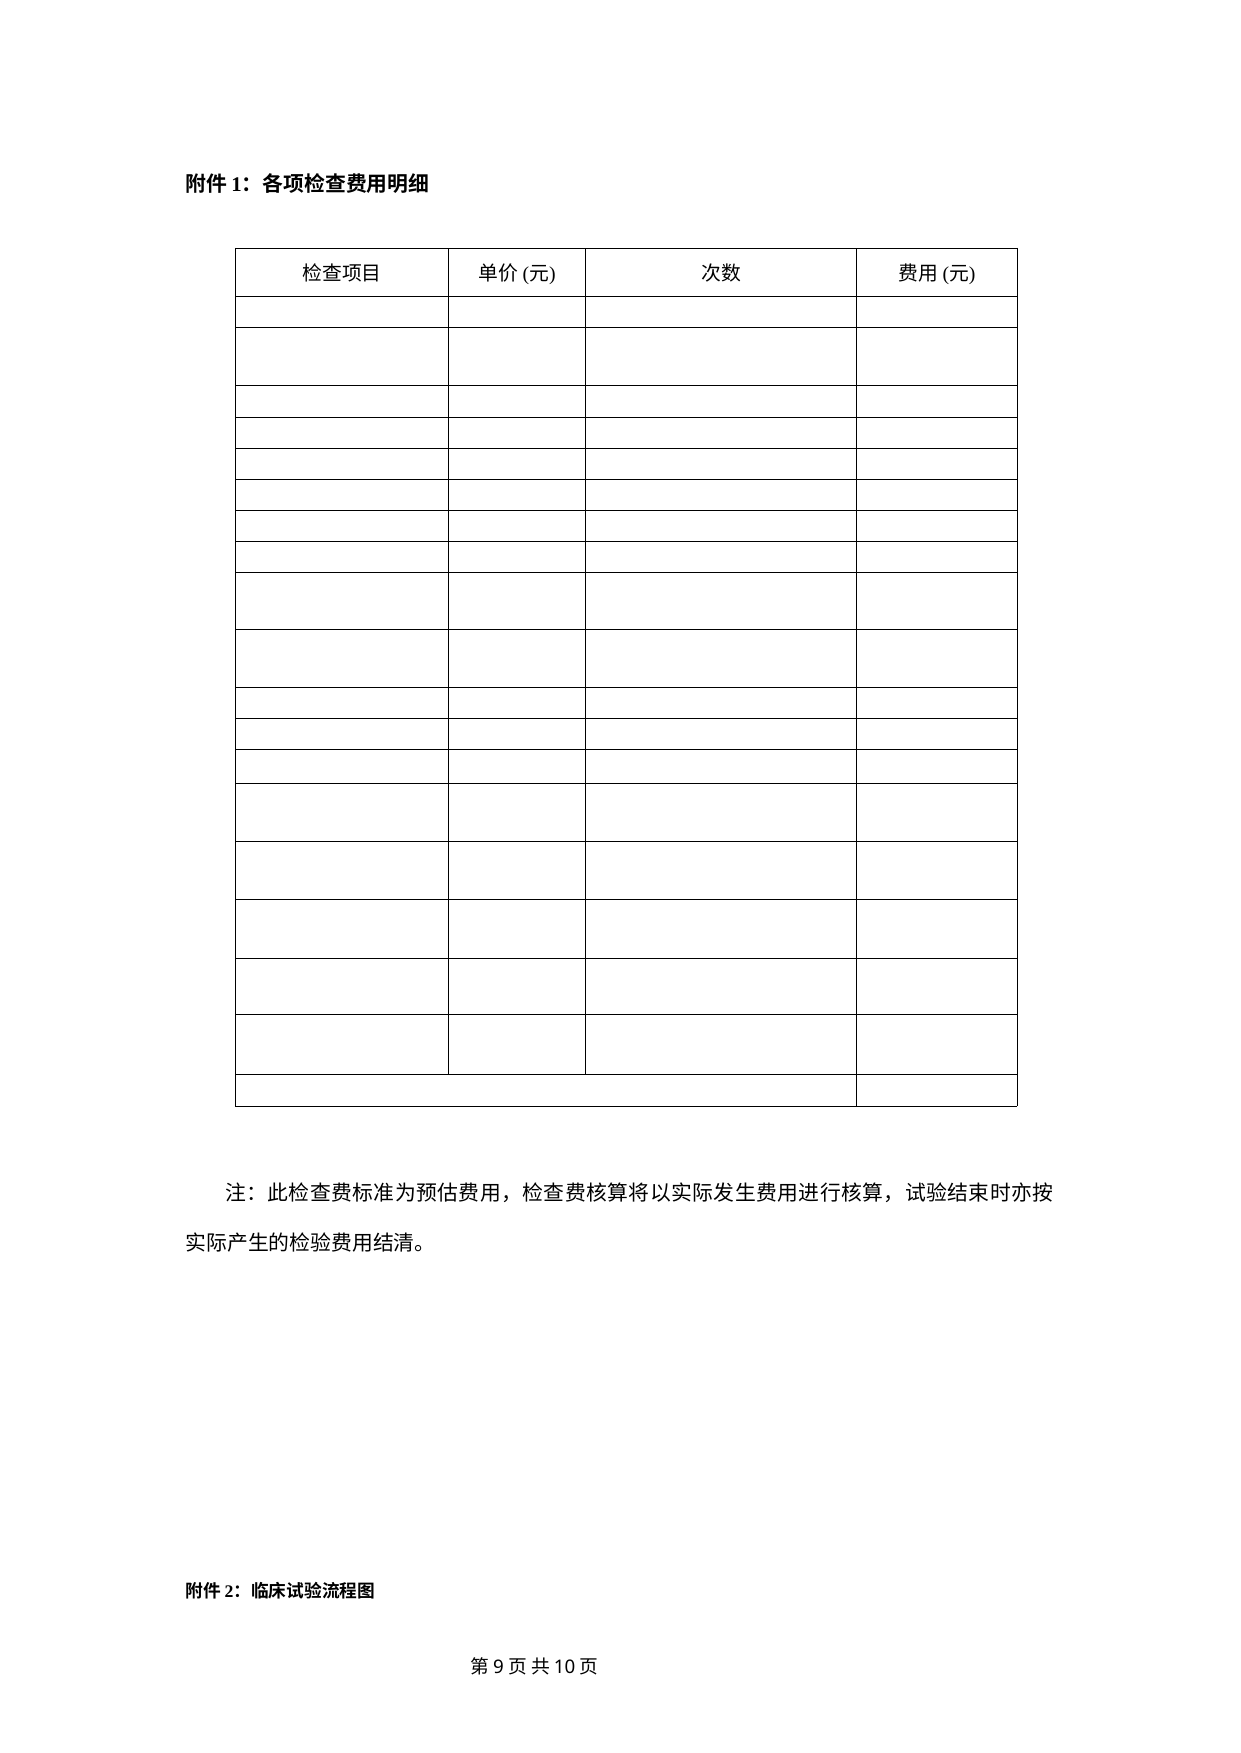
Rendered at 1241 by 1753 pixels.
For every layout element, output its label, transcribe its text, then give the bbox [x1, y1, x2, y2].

table_cell [449, 542, 585, 572]
table_cell [449, 297, 585, 327]
table_cell [857, 842, 1017, 899]
table_cell [449, 842, 585, 899]
table_cell [449, 719, 585, 749]
table_cell [236, 573, 448, 628]
table_cell [586, 297, 856, 327]
table_cell [857, 900, 1017, 958]
table_cell [857, 480, 1017, 510]
table_cell [586, 842, 856, 899]
table_cell [236, 511, 448, 541]
table_cell [586, 511, 856, 541]
table_cell [586, 750, 856, 783]
table_cell [857, 542, 1017, 572]
table_cell [236, 328, 448, 385]
table_header 费用 (元) [857, 249, 1017, 296]
table_cell [449, 511, 585, 541]
table_cell [236, 842, 448, 899]
table_cell [586, 959, 856, 1014]
table_cell [449, 328, 585, 385]
table_cell [449, 688, 585, 718]
table_cell [586, 1015, 856, 1074]
text 附件2：临床试验流程图 [185, 1576, 1055, 1602]
table_cell [586, 719, 856, 749]
table_cell [857, 784, 1017, 841]
table_cell [857, 630, 1017, 687]
table_cell [236, 750, 448, 783]
table_cell [586, 542, 856, 572]
table_cell [857, 297, 1017, 327]
table_cell [857, 959, 1017, 1014]
table_cell [236, 418, 448, 448]
table_cell [586, 900, 856, 958]
table_cell [449, 630, 585, 687]
table_cell [857, 1075, 1017, 1106]
table_cell [449, 784, 585, 841]
table_cell [586, 573, 856, 628]
table_cell [236, 1075, 856, 1106]
table_cell [236, 386, 448, 417]
table_header 单价 (元) [449, 249, 585, 296]
table_cell [236, 688, 448, 718]
table_cell [857, 750, 1017, 783]
table_cell [586, 630, 856, 687]
text 注：此检查费标准为预估费用，检查费核算将以实际发生费用进行核算，试验结束时亦按实际产生的检验费用结清。 [185, 1156, 1055, 1256]
table_cell [236, 719, 448, 749]
table_cell [236, 900, 448, 958]
table_cell [586, 328, 856, 385]
table_cell [236, 449, 448, 479]
table_cell [449, 386, 585, 417]
table_cell [857, 688, 1017, 718]
table_cell [236, 542, 448, 572]
table_cell [586, 480, 856, 510]
table_cell [236, 630, 448, 687]
table_cell [586, 449, 856, 479]
table_cell [586, 784, 856, 841]
table_cell [449, 449, 585, 479]
table_cell [236, 1015, 448, 1074]
table_cell [449, 900, 585, 958]
table_cell [586, 386, 856, 417]
table_cell [586, 418, 856, 448]
table_header 次数 [586, 249, 856, 296]
text 附件1：各项检查费用明细 [185, 148, 1055, 198]
table_cell [857, 1015, 1017, 1074]
table_header 检查项目 [236, 249, 448, 296]
table_cell [449, 750, 585, 783]
table_cell [857, 386, 1017, 417]
table_cell [236, 480, 448, 510]
table_cell [236, 297, 448, 327]
table_cell [857, 573, 1017, 628]
table_cell [857, 328, 1017, 385]
table_cell [857, 719, 1017, 749]
table_cell [236, 784, 448, 841]
table_cell [449, 573, 585, 628]
table_cell [449, 959, 585, 1014]
table_cell [236, 959, 448, 1014]
table_cell [857, 418, 1017, 448]
table_cell [857, 511, 1017, 541]
table_cell [449, 418, 585, 448]
table_cell [857, 449, 1017, 479]
table_cell [449, 480, 585, 510]
table_cell [586, 688, 856, 718]
table_cell [449, 1015, 585, 1074]
